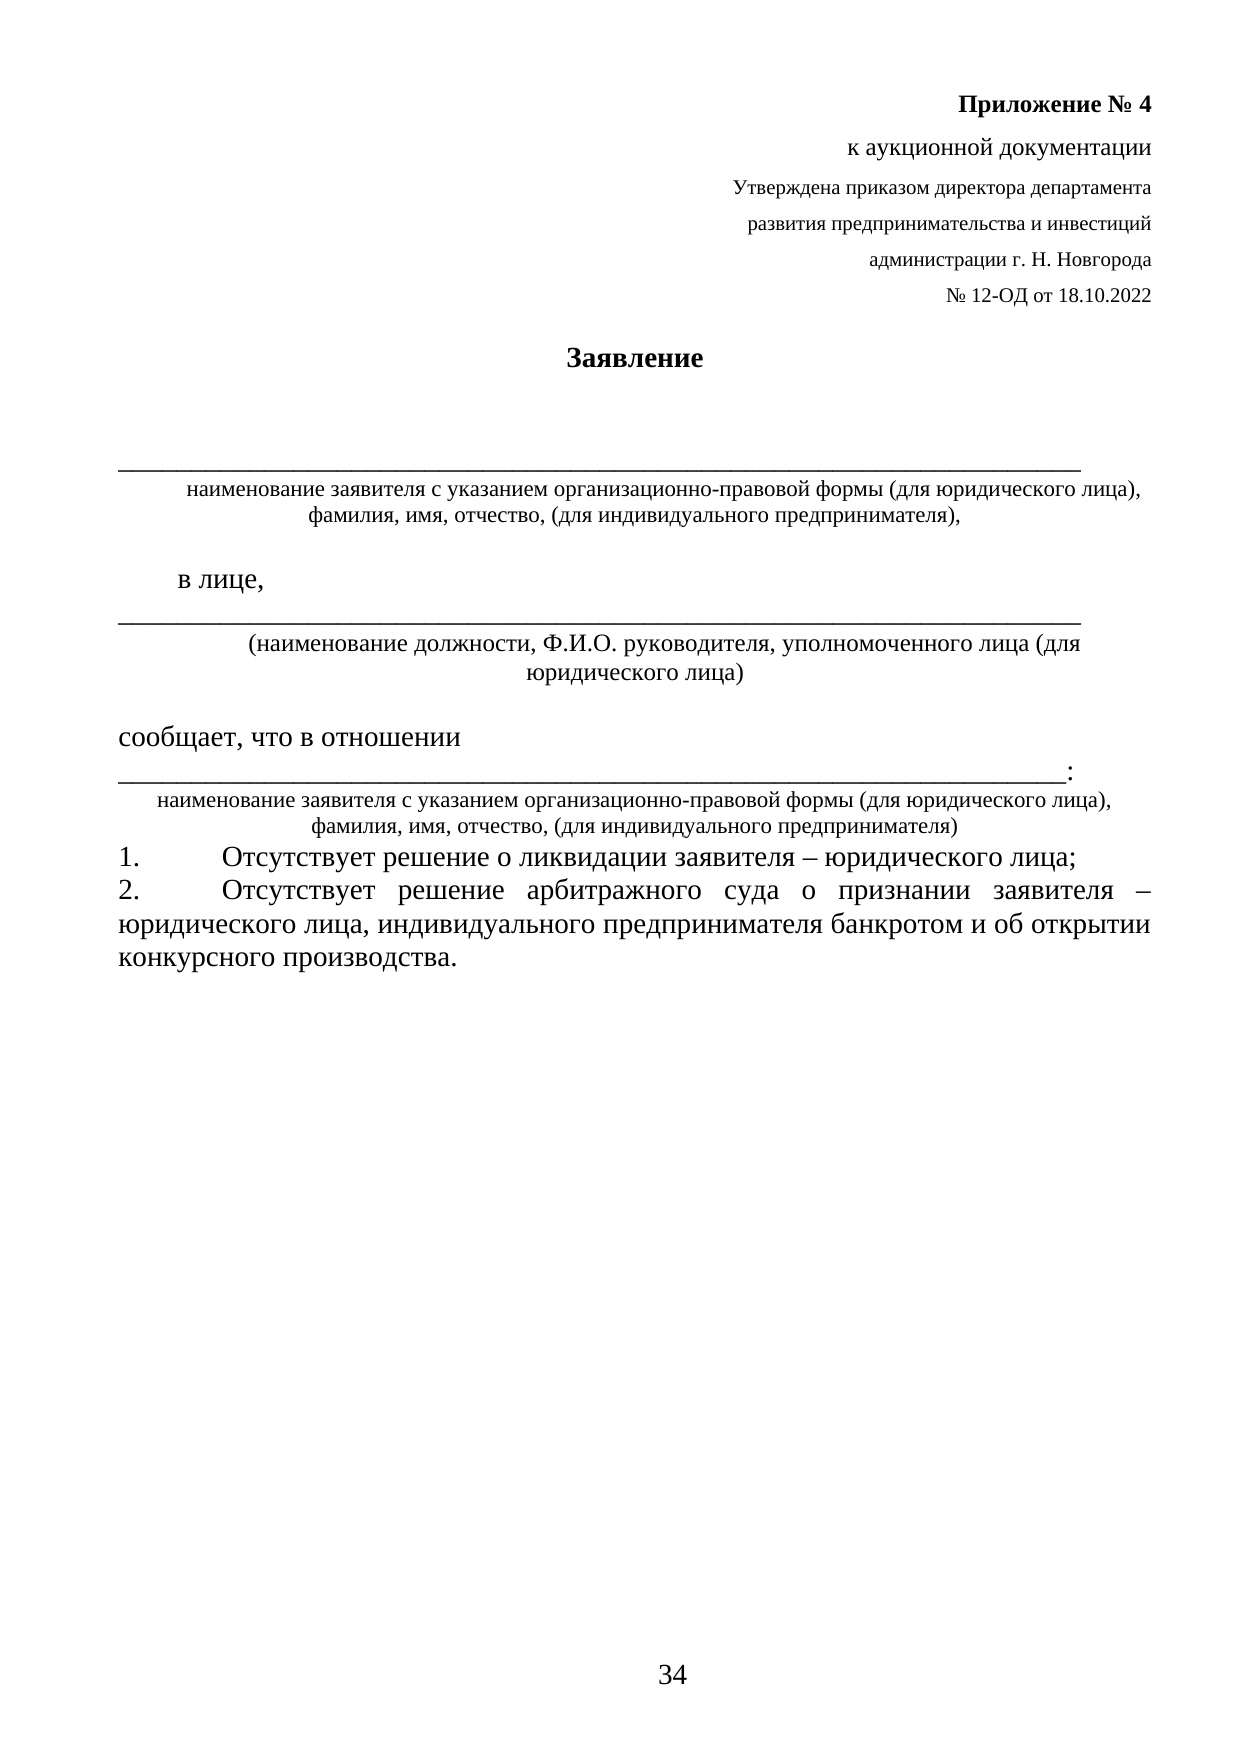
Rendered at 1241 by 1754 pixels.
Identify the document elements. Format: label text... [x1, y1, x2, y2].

text № 12-ОД от 18.10.2022 [118, 283, 1152, 307]
text сообщает, что в отношении _________________________________________________________________: [118, 719, 1152, 786]
list Отсутствует решение арбитражного суда о признании заявителя – юридического лица, индивидуального предпринимателя банкротом и об открытии конкурсного производства. [118, 872, 1152, 973]
text Заявление [118, 341, 1152, 374]
text наименование заявителя с указанием организационно-правовой формы (для юридического лица), фамилия, имя, отчество, (для индивидуального предпринимателя) [118, 786, 1152, 839]
list Отсутствует решение о ликвидации заявителя – юридического лица; [118, 839, 1152, 872]
text наименование заявителя с указанием организационно-правовой формы (для юридического лица), фамилия, имя, отчество, (для индивидуального предпринимателя), [118, 475, 1152, 527]
text к аукционной документации [679, 132, 1152, 161]
text __________________________________________________________________ [118, 441, 1152, 475]
text (наименование должности, Ф.И.О. руководителя, уполномоченного лица (для юридического лица) [118, 628, 1152, 686]
text администрации г. Н. Новгорода [679, 247, 1152, 271]
text в лице, __________________________________________________________________ [118, 561, 1152, 628]
text Утверждена приказом директора департамента развития предпринимательства и инвестиций [679, 175, 1152, 235]
text Приложение № 4 [679, 89, 1152, 117]
